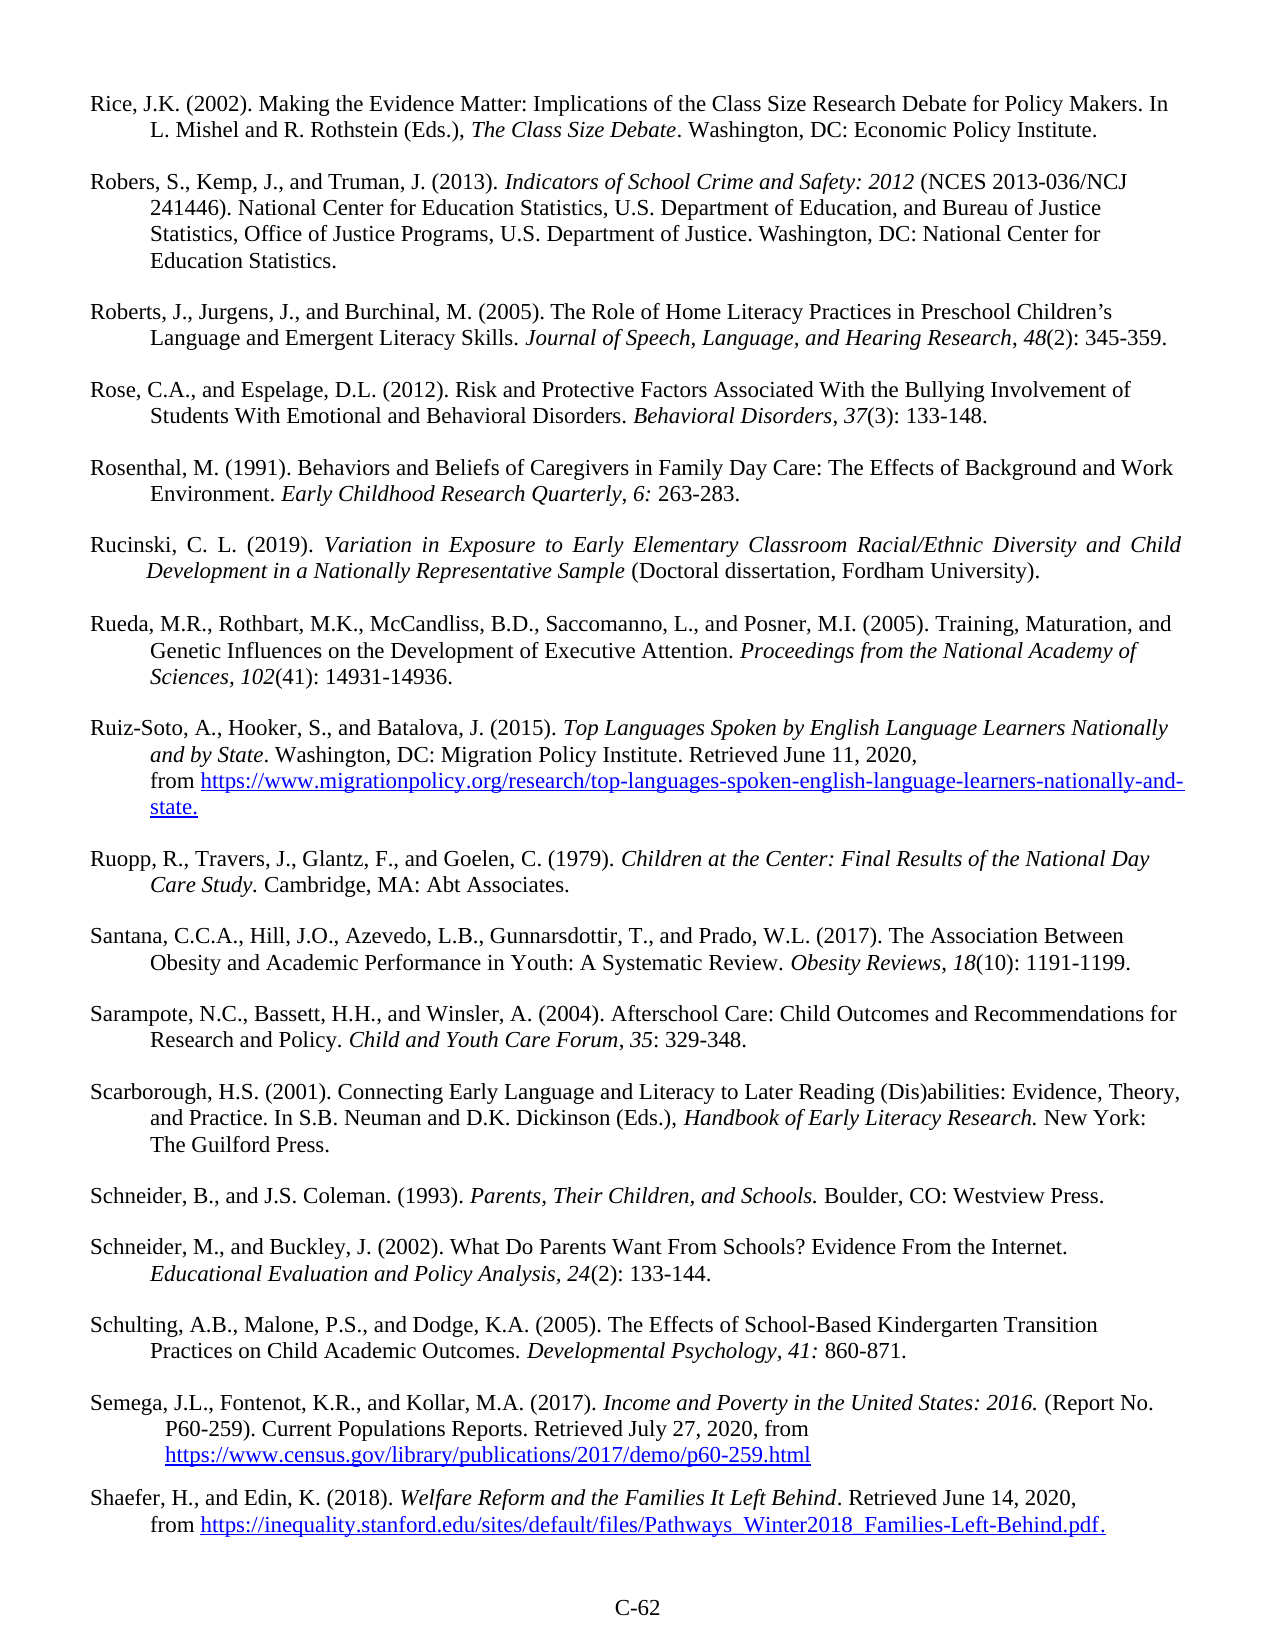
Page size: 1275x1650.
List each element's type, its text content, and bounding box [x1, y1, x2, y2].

text Roberts, J., Jurgens, J., and Burchinal, M. (2005). The Role of Home Literacy Practices in Preschool Children’s Language and Emergent Literacy Skills. Journal of Speech, Language, and Hearing Research, 48(2): 345-359. [90, 298, 1185, 351]
text Semega, J.L., Fontenot, K.R., and Kollar, M.A. (2017). Income and Poverty in the United States: 2016. (Report No. P60-259). Current Populations Reports. Retrieved July 27, 2020, from https://www.census.gov/library/publications/2017/demo/p60-259.html [90, 1389, 1185, 1468]
text Shaefer, H., and Edin, K. (2018). Welfare Reform and the Families It Left Behind. Retrieved June 14, 2020, from https://inequality.stanford.edu/sites/default/files/Pathways_Winter2018_Families-Left-Behind.pdf. [90, 1484, 1185, 1537]
text Robers, S., Kemp, J., and Truman, J. (2013). Indicators of School Crime and Safety: 2012 (NCES 2013-036/NCJ 241446). National Center for Education Statistics, U.S. Department of Education, and Bureau of Justice Statistics, Office of Justice Programs, U.S. Department of Justice. Washington, DC: National Center for Education Statistics. [90, 168, 1185, 273]
text Sarampote, N.C., Bassett, H.H., and Winsler, A. (2004). Afterschool Care: Child Outcomes and Recommendations for Research and Policy. Child and Youth Care Forum, 35: 329-348. [90, 1000, 1185, 1053]
text Schneider, M., and Buckley, J. (2002). What Do Parents Want From Schools? Evidence From the Internet. Educational Evaluation and Policy Analysis, 24(2): 133-144. [90, 1233, 1185, 1286]
text Rose, C.A., and Espelage, D.L. (2012). Risk and Protective Factors Associated With the Bullying Involvement of Students With Emotional and Behavioral Disorders. Behavioral Disorders, 37(3): 133-148. [90, 376, 1185, 428]
text Rueda, M.R., Rothbart, M.K., McCandliss, B.D., Saccomanno, L., and Posner, M.I. (2005). Training, Maturation, and Genetic Influences on the Development of Executive Attention. Proceedings from the National Academy of Sciences, 102(41): 14931-14936. [90, 610, 1185, 689]
text Rice, J.K. (2002). Making the Evidence Matter: Implications of the Class Size Research Debate for Policy Makers. In L. Mishel and R. Rothstein (Eds.), The Class Size Debate. Washington, DC: Economic Policy Institute. [90, 90, 1185, 143]
text Rucinski, C. L. (2019). Variation in Exposure to Early Elementary Classroom Racial/Ethnic Diversity and Child Development in a Nationally Representative Sample (Doctoral dissertation, Fordham University). [90, 531, 1185, 584]
text Scarborough, H.S. (2001). Connecting Early Language and Literacy to Later Reading (Dis)abilities: Evidence, Theory, and Practice. In S.B. Neuman and D.K. Dickinson (Eds.), Handbook of Early Literacy Research. New York: The Guilford Press. [90, 1078, 1185, 1157]
text Rosenthal, M. (1991). Behaviors and Beliefs of Caregivers in Family Day Care: The Effects of Background and Work Environment. Early Childhood Research Quarterly, 6: 263-283. [90, 453, 1185, 506]
text Schulting, A.B., Malone, P.S., and Dodge, K.A. (2005). The Effects of School-Based Kindergarten Transition Practices on Child Academic Outcomes. Developmental Psychology, 41: 860-871. [90, 1311, 1185, 1364]
text Santana, C.C.A., Hill, J.O., Azevedo, L.B., Gunnarsdottir, T., and Prado, W.L. (2017). The Association Between Obesity and Academic Performance in Youth: A Systematic Review. Obesity Reviews, 18(10): 1191-1199. [90, 922, 1185, 975]
text Ruiz-Soto, A., Hooker, S., and Batalova, J. (2015). Top Languages Spoken by English Language Learners Nationally and by State. Washington, DC: Migration Policy Institute. Retrieved June 11, 2020, from https://www.migrationpolicy.org/research/top-languages-spoken-english-language-learners-nationally-and-state. [90, 714, 1185, 820]
text Ruopp, R., Travers, J., Glantz, F., and Goelen, C. (1979). Children at the Center: Final Results of the National Day Care Study. Cambridge, MA: Abt Associates. [90, 845, 1185, 897]
text Schneider, B., and J.S. Coleman. (1993). Parents, Their Children, and Schools. Boulder, CO: Westview Press. [90, 1182, 1185, 1208]
